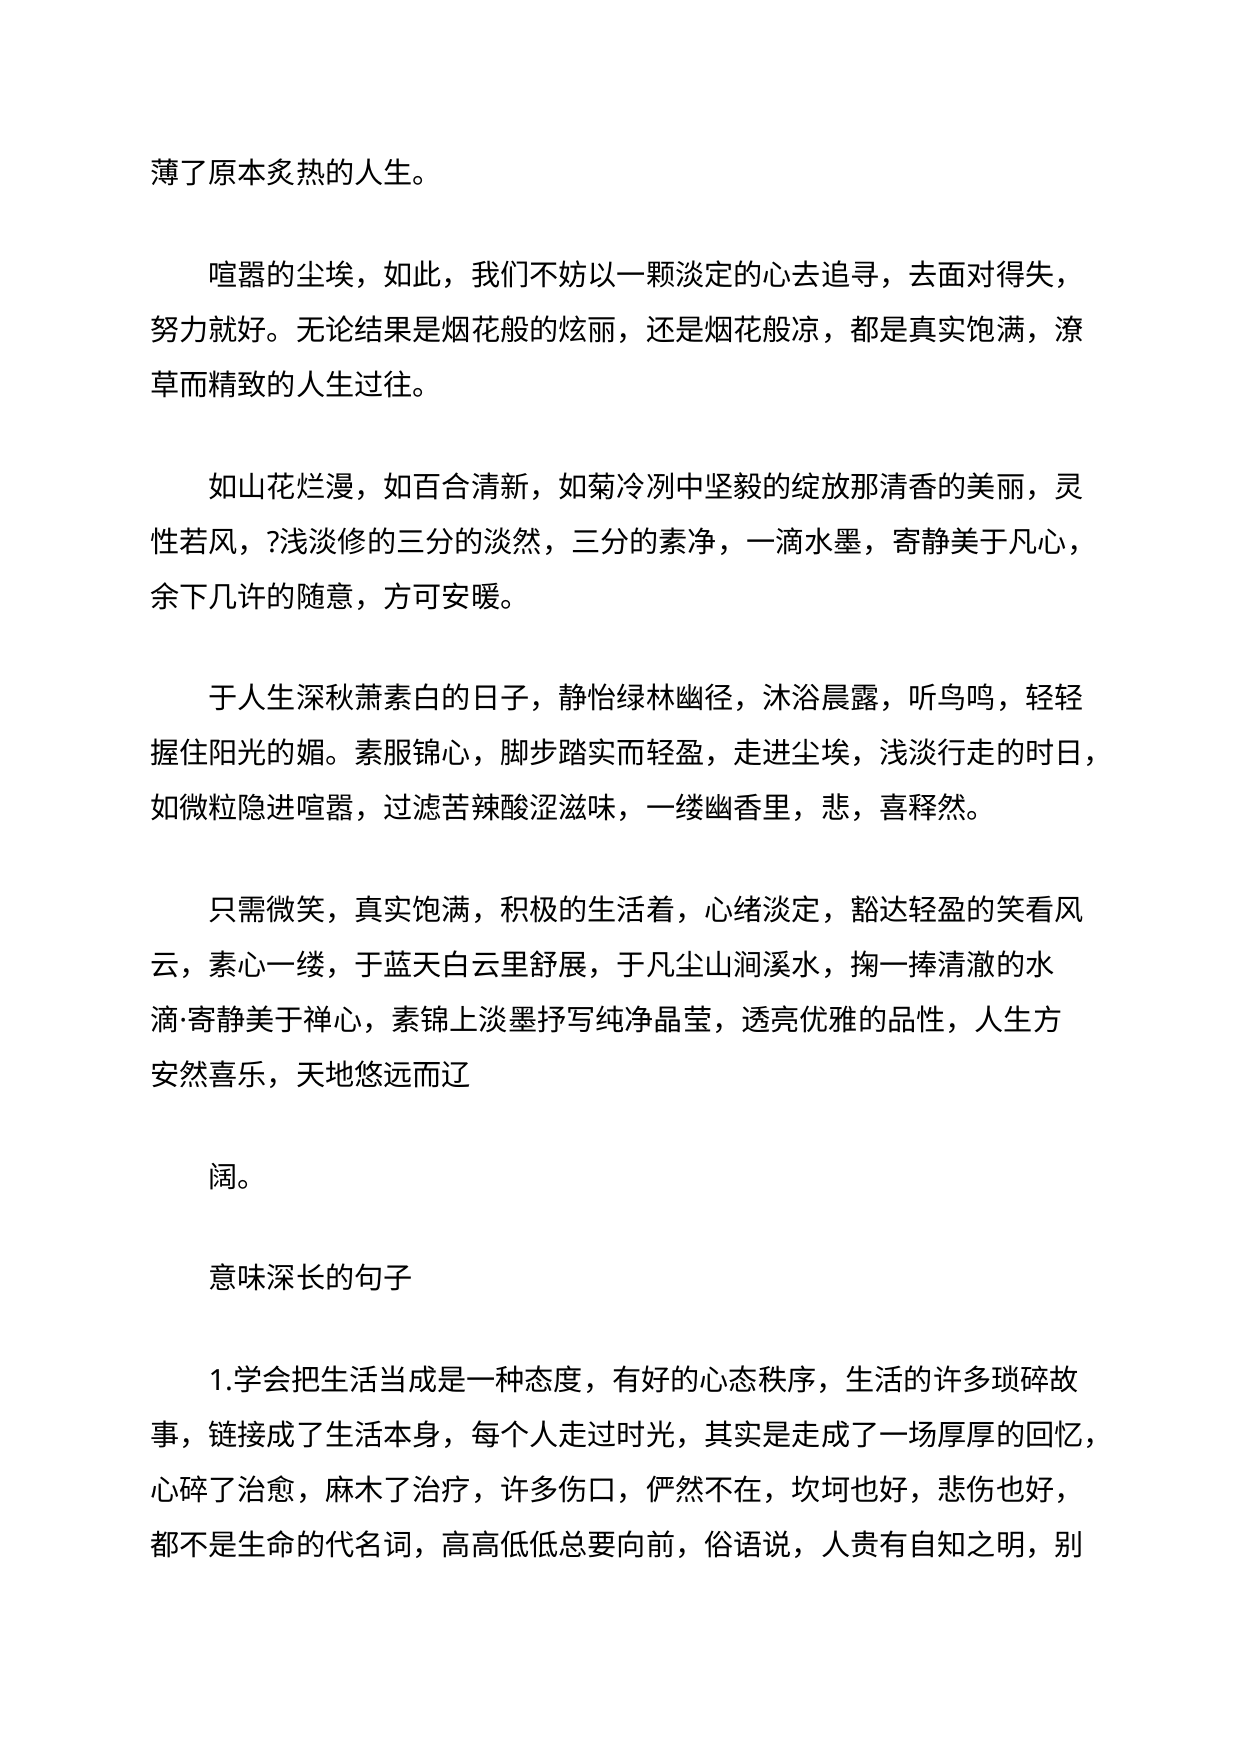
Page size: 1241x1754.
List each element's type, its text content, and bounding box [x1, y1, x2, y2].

text 如山花烂漫，如百合清新，如菊冷冽中坚毅的绽放那清香的美丽，灵性若风，?浅淡修的三分的淡然，三分的素净，一滴水墨，寄静美于凡心，余下几许的随意，方可安暖。 [150, 463, 1090, 616]
text 只需微笑，真实饱满，积极的生活着，心绪淡定，豁达轻盈的笑看风云，素心一缕，于蓝天白云里舒展，于凡尘山涧溪水，掬一捧清澈的水滴·寄静美于禅心，素锦上淡墨抒写纯净晶莹，透亮优雅的品性，人生方安然喜乐，天地悠远而辽 [150, 887, 1090, 1094]
text 喧嚣的尘埃，如此，我们不妨以一颗淡定的心去追寻，去面对得失，努力就好。无论结果是烟花般的炫丽，还是烟花般凉，都是真实饱满，潦草而精致的人生过往。 [150, 252, 1090, 404]
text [150, 1357, 1090, 1564]
text 阔。 [150, 1153, 1090, 1195]
text 于人生深秋萧素白的日子，静怡绿林幽径，沐浴晨露，听鸟鸣，轻轻握住阳光的媚。素服锦心，脚步踏实而轻盈，走进尘埃，浅淡行走的时日，如微粒隐进喧嚣，过滤苦辣酸涩滋味，一缕幽香里，悲，喜释然。 [150, 675, 1090, 827]
text 意味深长的句子 [150, 1255, 1090, 1297]
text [150, 150, 1090, 192]
